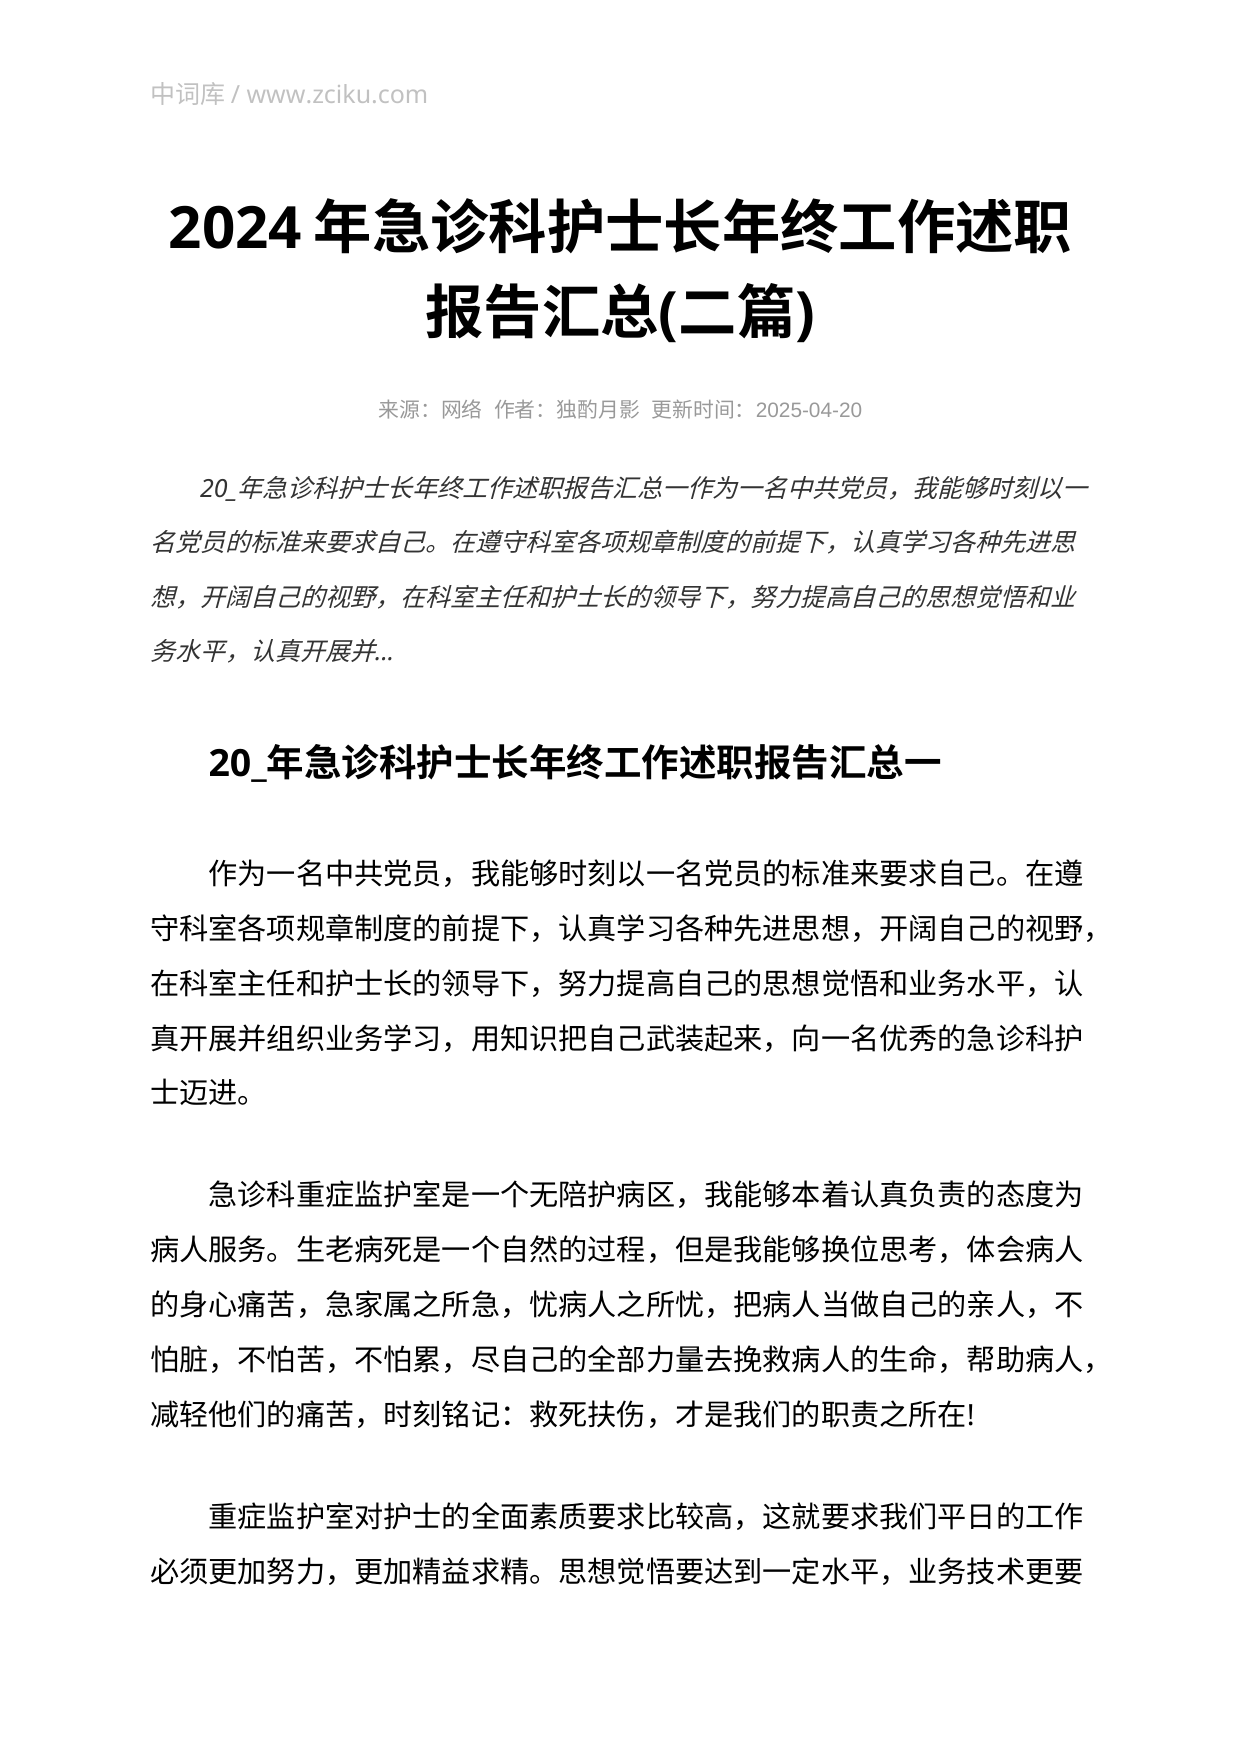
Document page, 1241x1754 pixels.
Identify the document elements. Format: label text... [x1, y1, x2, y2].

text 急诊科重症监护室是一个无陪护病区，我能够本着认真负责的态度为病人服务。生老病死是一个自然的过程，但是我能够换位思考，体会病人的身心痛苦，急家属之所急，忧病人之所忧，把病人当做自己的亲人，不怕脏，不怕苦，不怕累，尽自己的全部力量去挽救病人的生命，帮助病人，减轻他们的痛苦，时刻铭记：救死扶伤，才是我们的职责之所在! [150, 1172, 1090, 1434]
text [150, 1493, 1090, 1591]
text 20_年急诊科护士长年终工作述职报告汇总一作为一名中共党员，我能够时刻以一名党员的标准来要求自己。在遵守科室各项规章制度的前提下，认真学习各种先进思想，开阔自己的视野，在科室主任和护士长的领导下，努力提高自己的思想觉悟和业务水平，认真开展并... [150, 468, 1090, 668]
text 来源：网络 作者：独酌月影 更新时间：2025-04-20 [150, 398, 1090, 422]
subtitle 2024年急诊科护士长年终工作述职报告汇总(二篇) [150, 181, 1090, 351]
text 20_年急诊科护士长年终工作述职报告汇总一 [150, 733, 1090, 787]
text 作为一名中共党员，我能够时刻以一名党员的标准来要求自己。在遵守科室各项规章制度的前提下，认真学习各种先进思想，开阔自己的视野，在科室主任和护士长的领导下，努力提高自己的思想觉悟和业务水平，认真开展并组织业务学习，用知识把自己武装起来，向一名优秀的急诊科护士迈进。 [150, 851, 1090, 1112]
